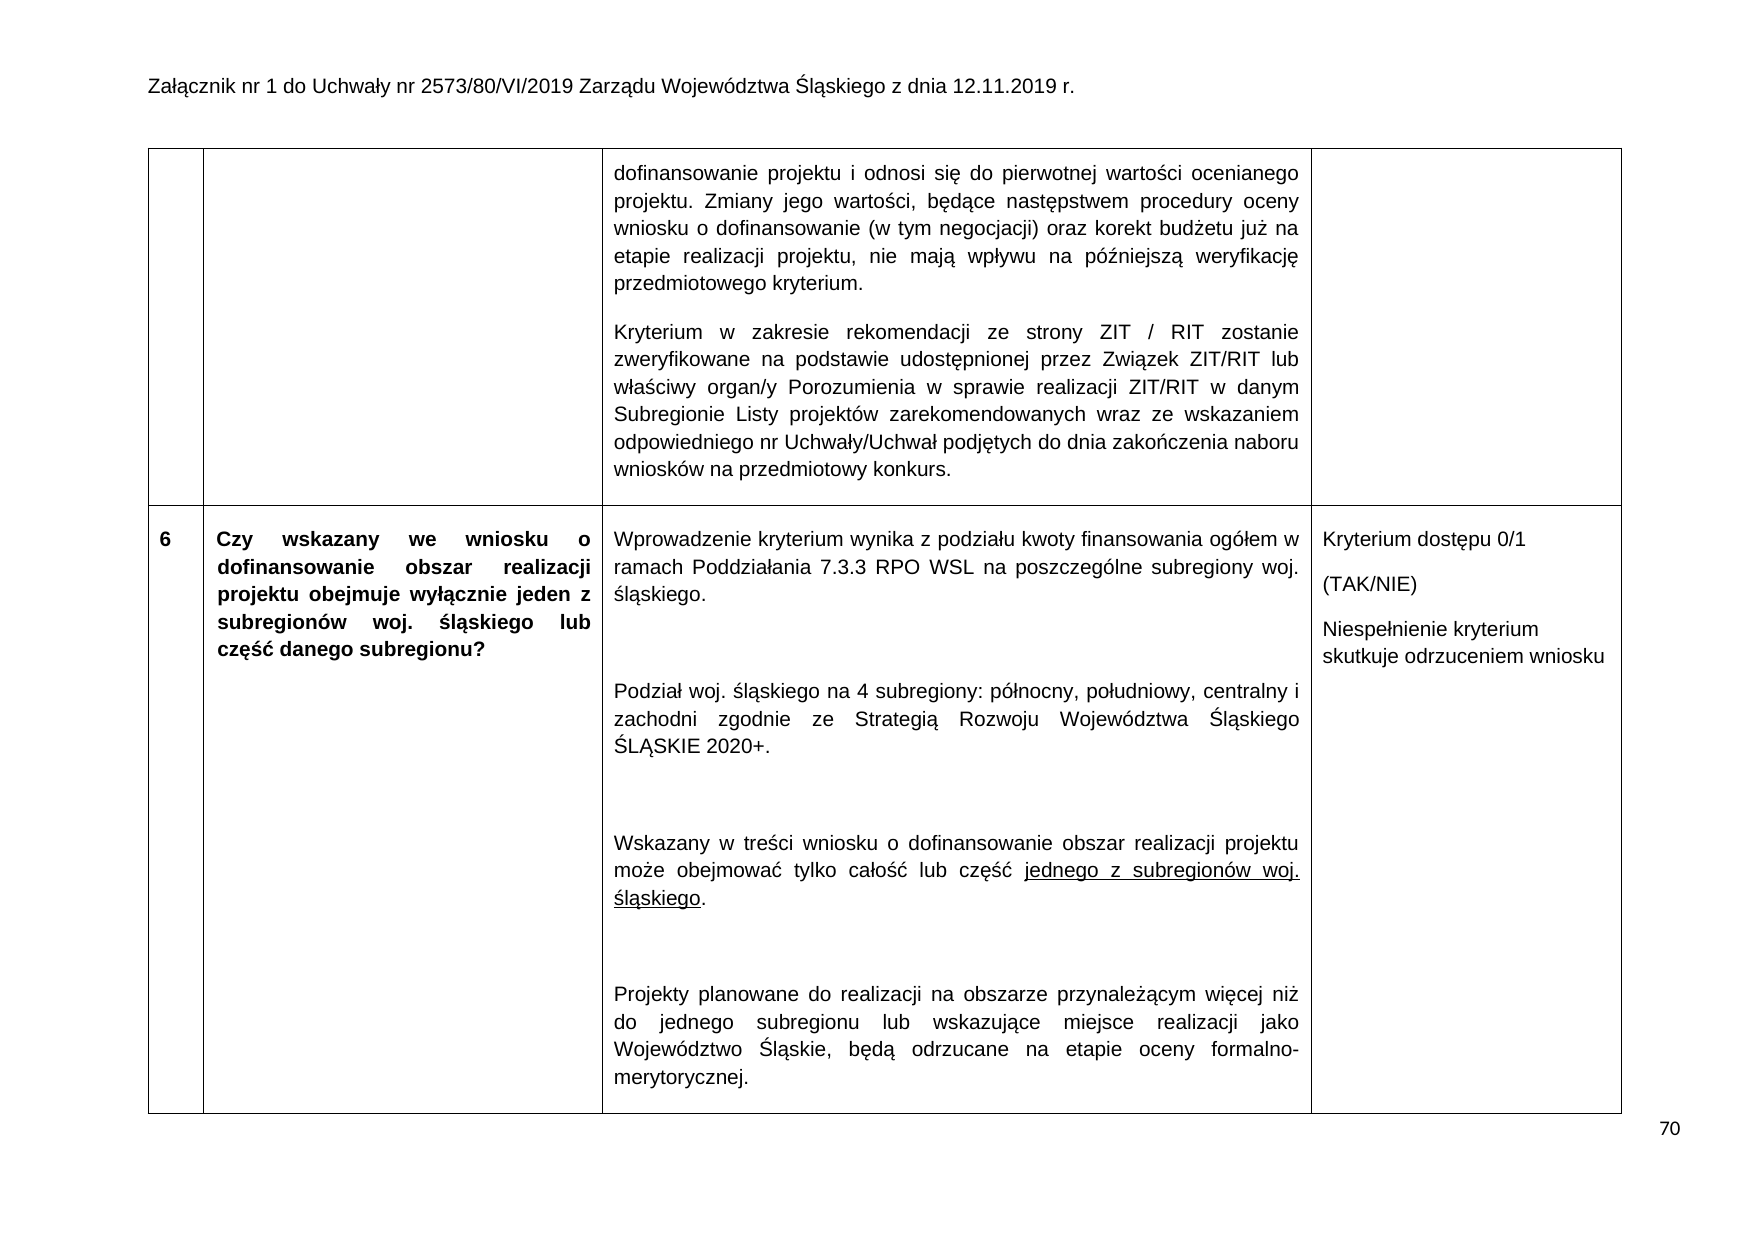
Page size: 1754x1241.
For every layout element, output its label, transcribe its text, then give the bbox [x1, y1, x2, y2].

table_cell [603, 149, 1311, 505]
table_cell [1312, 149, 1621, 505]
table_cell Czy wskazany we wniosku o dofinansowanie obszar realizacji projektu obejmuje wyłącznie jeden z subregionów woj. śląskiego lub część danego subregionu? [204, 506, 602, 1113]
table_cell 5 [149, 149, 203, 505]
table_cell 6 [149, 506, 203, 1113]
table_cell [204, 149, 602, 505]
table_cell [1312, 506, 1621, 1113]
table_cell Wprowadzenie kryterium wynika z podziału kwoty finansowania ogółem w ramach Poddziałania 7.3.3 RPO WSL na poszczególne subregiony woj. śląskiego. Podział woj. śląskiego na 4 subregiony: północny, południowy, centralny i zachodni zgodnie ze Strategią Rozwoju Województwa Śląskiego ŚLĄSKIE 2020+. Wskazany w treści wniosku o dofinansowanie obszar realizacji projektu może obejmować tylko całość lub część jednego z subregionów woj. śląskiego. Projekty planowane do realizacji na obszarze przynależącym więcej niż do jednego subregionu lub wskazujące miejsce realizacji jako Województwo Śląskie, będą odrzucane na etapie oceny formalno-merytorycznej. [603, 506, 1311, 1113]
